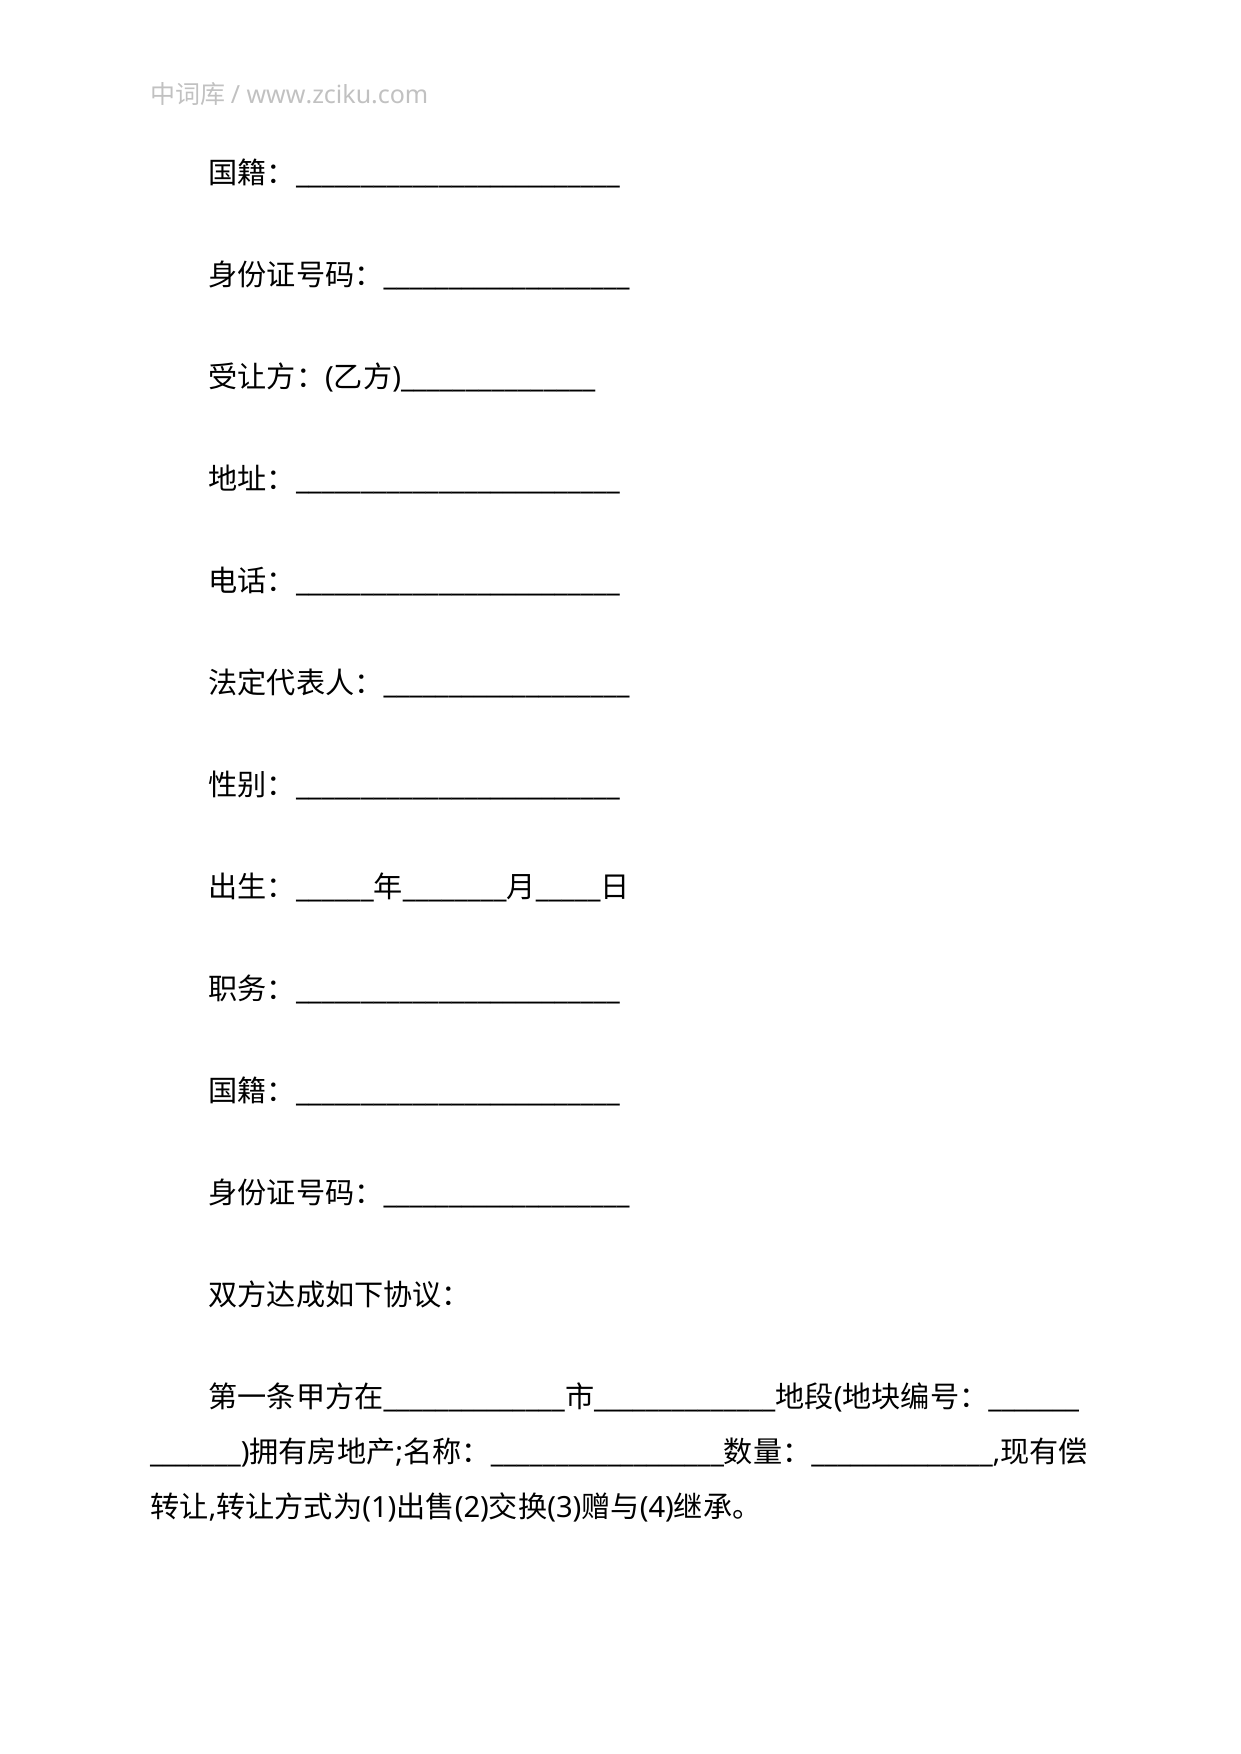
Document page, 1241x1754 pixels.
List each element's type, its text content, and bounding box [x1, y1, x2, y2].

text 国籍：_________________________ [150, 150, 1090, 192]
text 双方达成如下协议： [150, 1272, 1090, 1314]
text 职务：_________________________ [150, 966, 1090, 1008]
text 身份证号码：___________________ [150, 1170, 1090, 1212]
text 电话：_________________________ [150, 558, 1090, 600]
text 地址：_________________________ [150, 456, 1090, 498]
text 性别：_________________________ [150, 762, 1090, 804]
text 受让方：(乙方)_______________ [150, 354, 1090, 396]
text 国籍：_________________________ [150, 1068, 1090, 1110]
text 身份证号码：___________________ [150, 252, 1090, 294]
text 法定代表人：___________________ [150, 660, 1090, 702]
text 出生：______年________月_____日 [150, 864, 1090, 906]
text 第一条甲方在______________市______________地段(地块编号：______________)拥有房地产;名称：__________________数量：______________,现有偿转让,转让方式为(1)出售(2)交换(3)赠与(4)继承。 [150, 1373, 1090, 1526]
